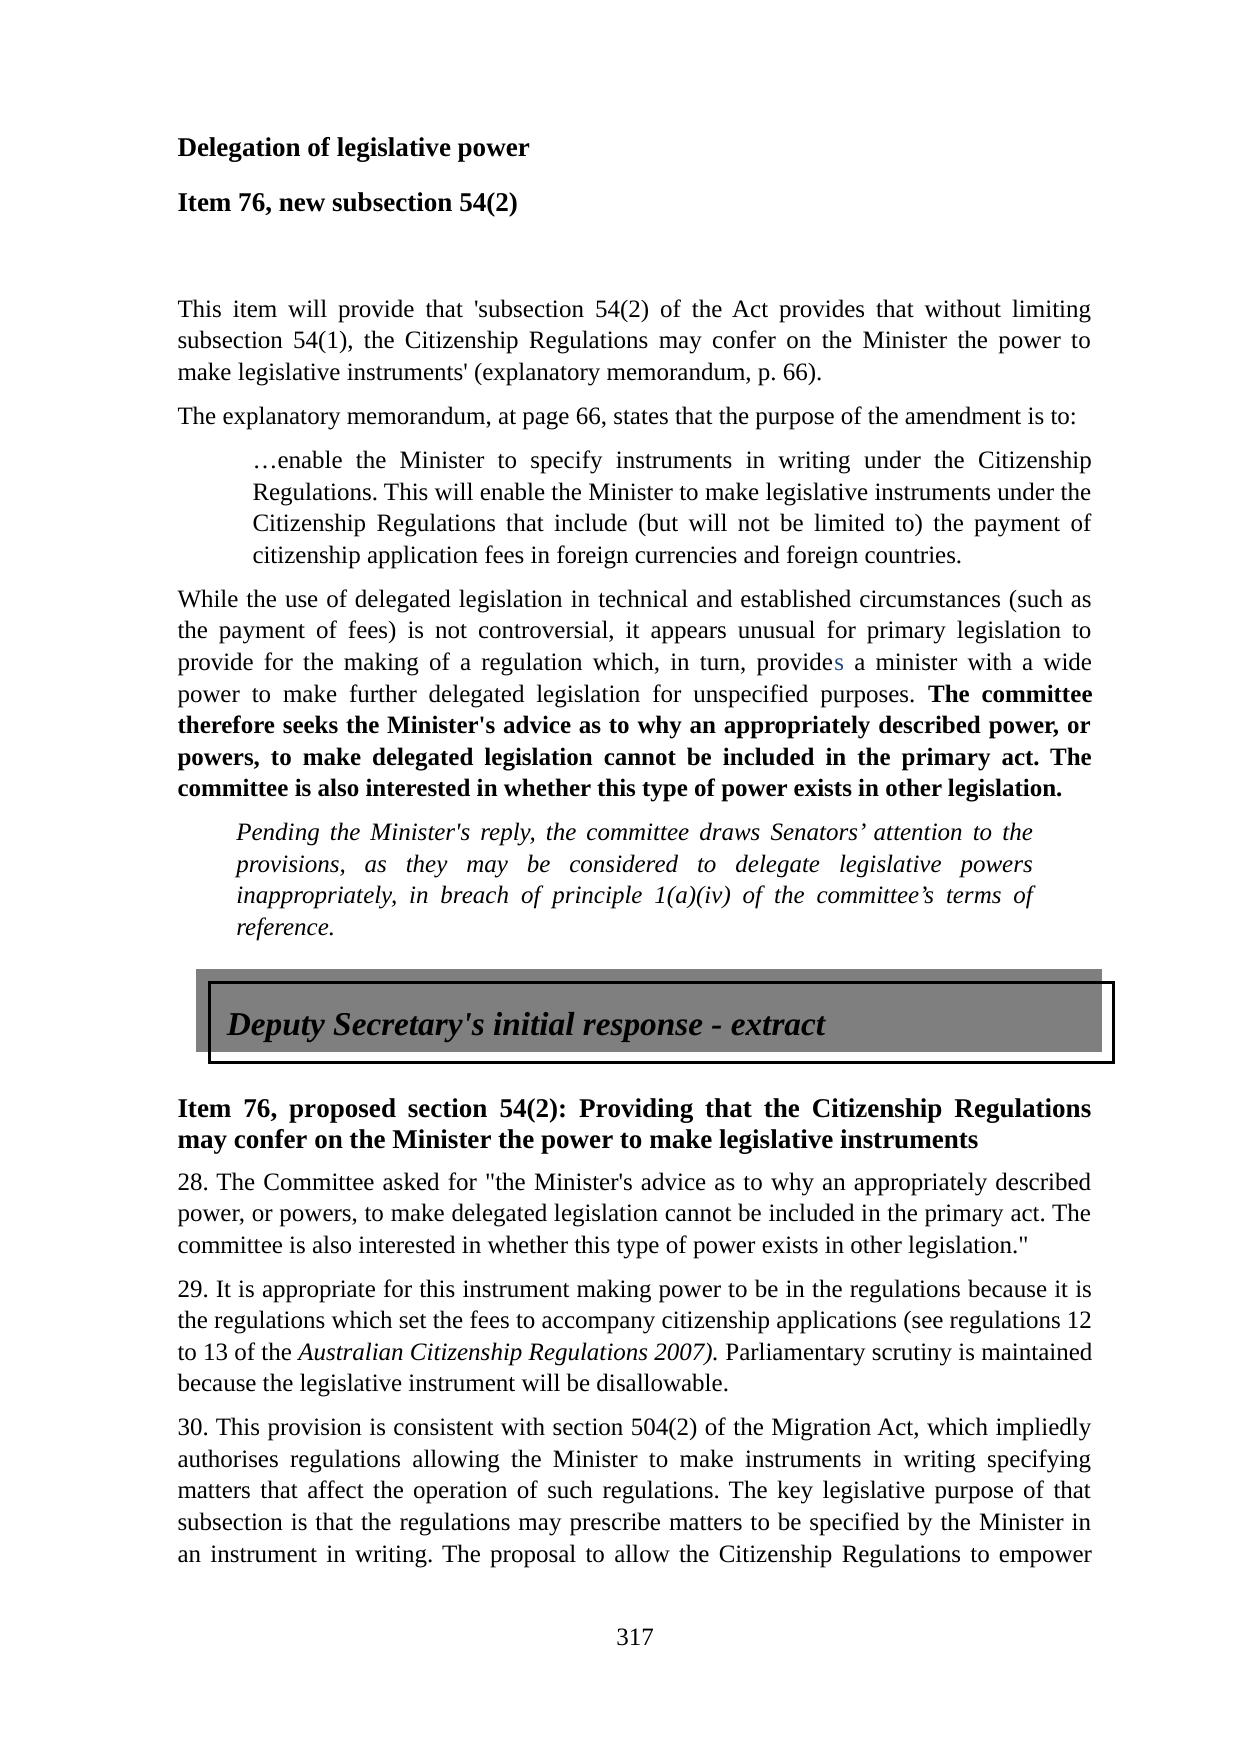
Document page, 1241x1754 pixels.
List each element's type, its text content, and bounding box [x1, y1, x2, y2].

text …enable the Minister to specify instruments in writing under the Citizenship Regulations. This will enable the Minister to make legislative instruments under the Citizenship Regulations that include (but will not be limited to) the payment of citizenship application fees in foreign currencies and foreign countries. [252, 445, 1092, 569]
text Pending the Minister's reply, the committee draws Senators’ attention to the provisions, as they may be considered to delegate legislative powers inappropriately, in breach of principle 1(a)(iv) of the committee’s terms of reference. [236, 817, 1033, 941]
text While the use of delegated legislation in technical and established circumstances (such as the payment of fees) is not controversial, it appears unusual for primary legislation to provide for the making of a regulation which, in turn, provides a minister with a wide power to make further delegated legislation for unspecified purposes. The committee therefore seeks the Minister's advice as to why an appropriately described power, or powers, to make delegated legislation cannot be included in the primary act. The committee is also interested in whether this type of power exists in other legislation. [177, 584, 1092, 802]
text Item 76, proposed section 54(2): Providing that the Citizenship Regulations may confer on the Minister the power to make legislative instruments [177, 1092, 1092, 1154]
text Item 76, new subsection 54(2) [177, 187, 1092, 218]
text 28. The Committee asked for "the Minister's advice as to why an appropriately described power, or powers, to make delegated legislation cannot be included in the primary act. The committee is also interested in whether this type of power exists in other legislation." [177, 1167, 1092, 1258]
text 29. It is appropriate for this instrument making power to be in the regulations because it is the regulations which set the fees to accompany citizenship applications (see regulations 12 to 13 of the Australian Citizenship Regulations 2007). Parliamentary scrutiny is maintained because the legislative instrument will be disallowable. [177, 1274, 1092, 1397]
text Delegation of legislative power [177, 132, 1092, 163]
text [177, 1412, 1092, 1567]
text This item will provide that 'subsection 54(2) of the Act provides that without limiting subsection 54(1), the Citizenship Regulations may confer on the Minister the power to make legislative instruments' (explanatory memorandum, p. 66). [177, 294, 1092, 386]
text The explanatory memorandum, at page 66, states that the purpose of the amendment is to: [177, 401, 1092, 430]
